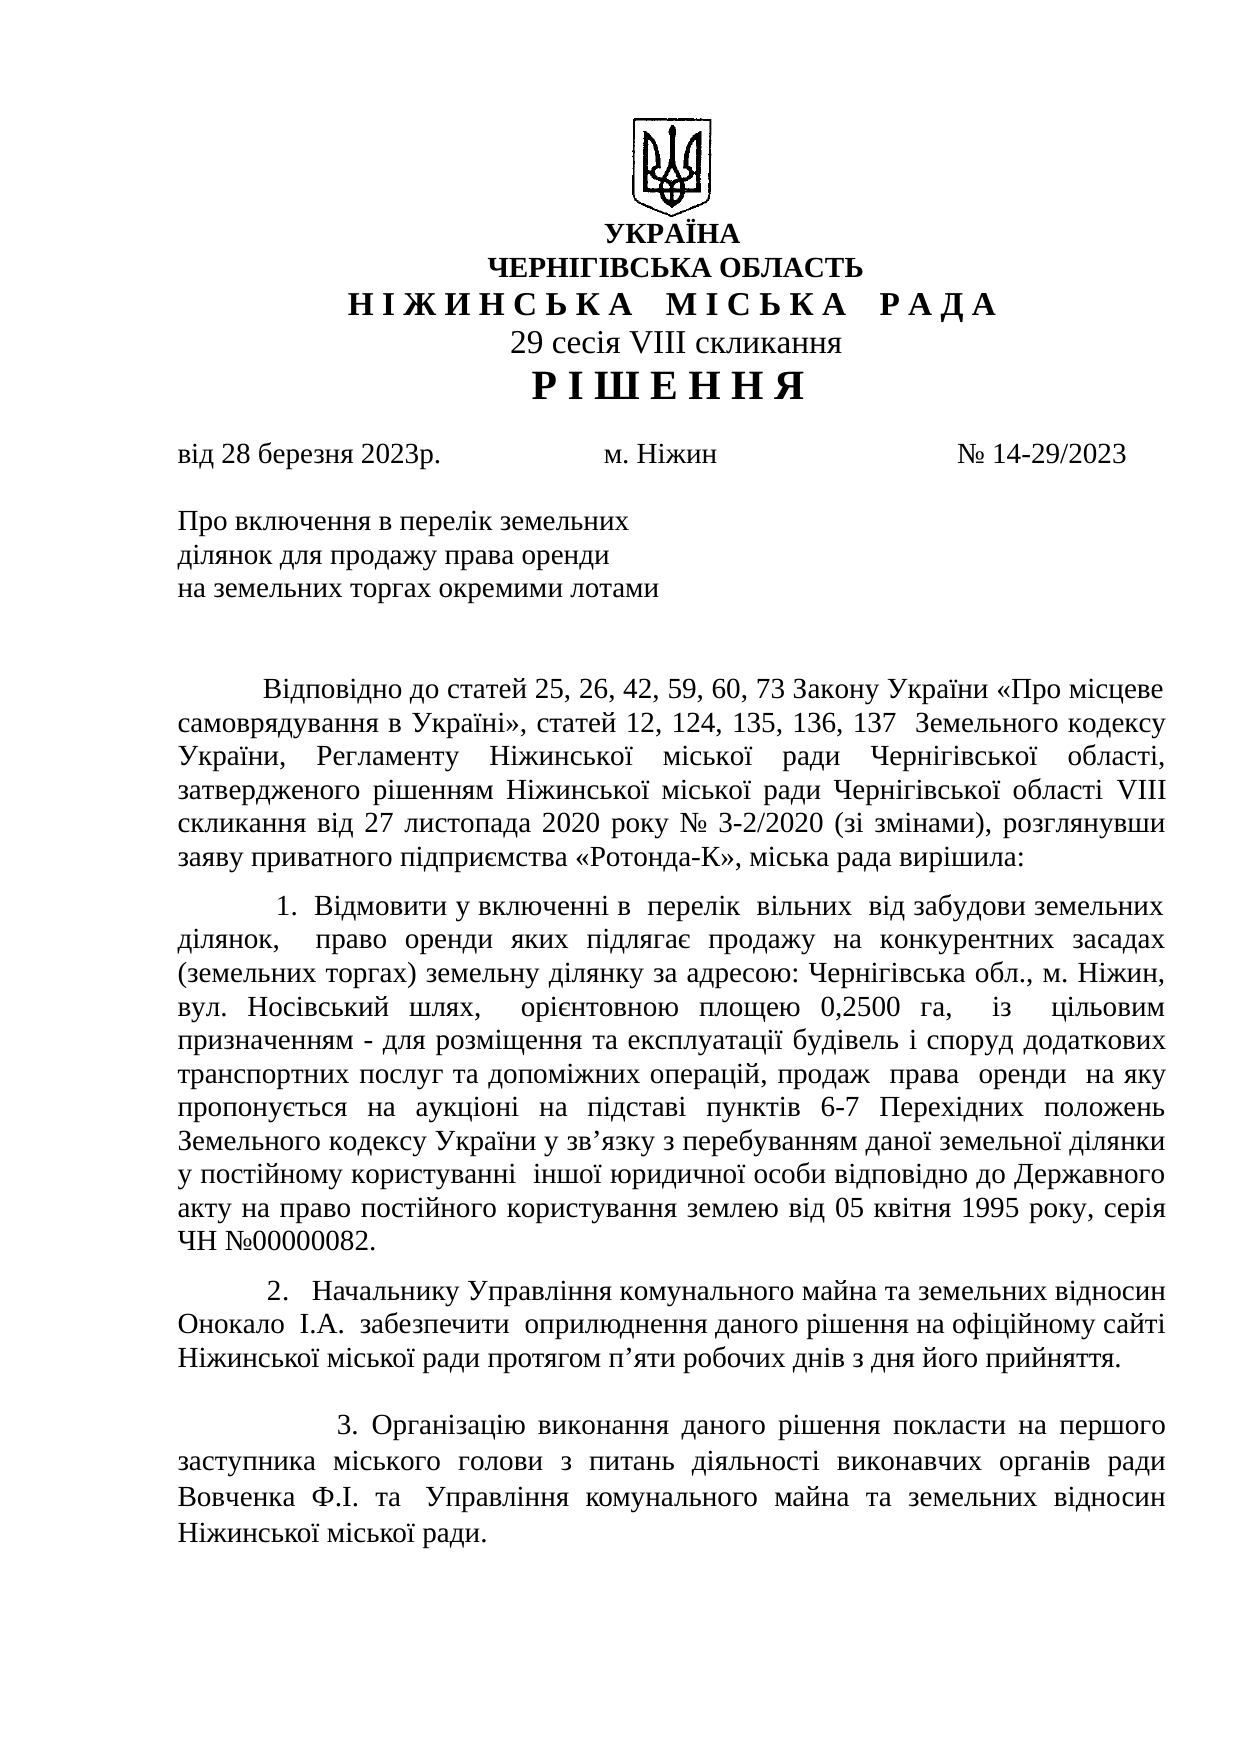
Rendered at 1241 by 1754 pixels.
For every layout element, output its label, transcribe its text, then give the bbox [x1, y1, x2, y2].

text Р І Ш Е Н Н Я [177, 360, 1167, 408]
text 3. Організацію виконання даного рішення покласти на першого заступника міського голови з питань діяльності виконавчих органів ради Вовченка Ф.І. та Управління комунального майна та земельних відносин Ніжинської міської ради. [177, 1407, 1167, 1549]
text Про включення в перелік земельних [177, 503, 1167, 537]
text Відповідно до статей 25, 26, 42, 59, 60, 73 Закону України «Про місцеве самоврядування в Україні», статей 12, 124, 135, 136, 137 Земельного кодексу України, Регламенту Ніжинської міської ради Чернігівської області, затвердженого рішенням Ніжинської міської ради Чернігівської області VIII скликання від 27 листопада 2020 року № 3-2/2020 (зі змінами), розглянувши заяву приватного підприємства «Ротонда-К», міська рада вирішила: [177, 671, 1167, 872]
text ділянок для продажу права оренди [177, 537, 1167, 571]
text на земельних торгах окремими лотами [177, 571, 1167, 604]
text від 28 березня 2023р. м. Ніжин № 14-29/2023 [177, 436, 1167, 470]
text 1. Відмовити у включенні в перелік вільних від забудови земельних ділянок, право оренди яких підлягає продажу на конкурентних засадах (земельних торгах) земельну ділянку за адресою: Чернігівська обл., м. Ніжин, вул. Носівський шлях, орієнтовною площею 0,2500 га, із цільовим призначенням - для розміщення та експлуатації будівель і споруд додаткових транспортних послуг та допоміжних операцій, продаж права оренди на яку пропонується на аукціоні на підставі пунктів 6-7 Перехідних положень Земельного кодексу України у зв’язку з перебуванням даної земельної ділянки у постійному користуванні іншої юридичної особи відповідно до Державного акту на право постійного користування землею від 05 квітня 1995 року, серія ЧН №00000082. [177, 1056, 1167, 1257]
text УКРАЇНА ЧЕРНІГІВСЬКА ОБЛАСТЬ [458, 217, 1167, 284]
text 2. Начальнику Управління комунального майна та земельних відносин Онокало І.А. забезпечити оприлюднення даного рішення на офіційному сайті Ніжинської міської ради протягом п’яти робочих днів з дня його прийняття. [177, 1273, 1167, 1373]
text 1. Відмовити у включенні в перелік вільних від забудови земельних ділянок, право оренди яких підлягає продажу на конкурентних засадах (земельних торгах) земельну ділянку за адресою: Чернігівська обл., м. Ніжин, вул. Носівський шлях, орієнтовною площею 0,2500 га, із цільовим призначенням - для розміщення та експлуатації будівель і споруд додаткових транспортних послуг та допоміжних операцій, продаж права оренди на яку пропонується на аукціоні на підставі пунктів 6-7 Перехідних положень Земельного кодексу України у зв’язку з перебуванням даної земельної ділянки у постійному користуванні іншої юридичної особи відповідно до Державного акту на право постійного користування землею від 05 квітня 1995 року, серія ЧН №00000082. [177, 888, 1167, 1056]
text Н І Ж И Н С Ь К А М І С Ь К А Р А Д А [177, 284, 1167, 322]
picture [632, 118, 712, 217]
text 29 сесія VIII скликання [177, 322, 1167, 360]
